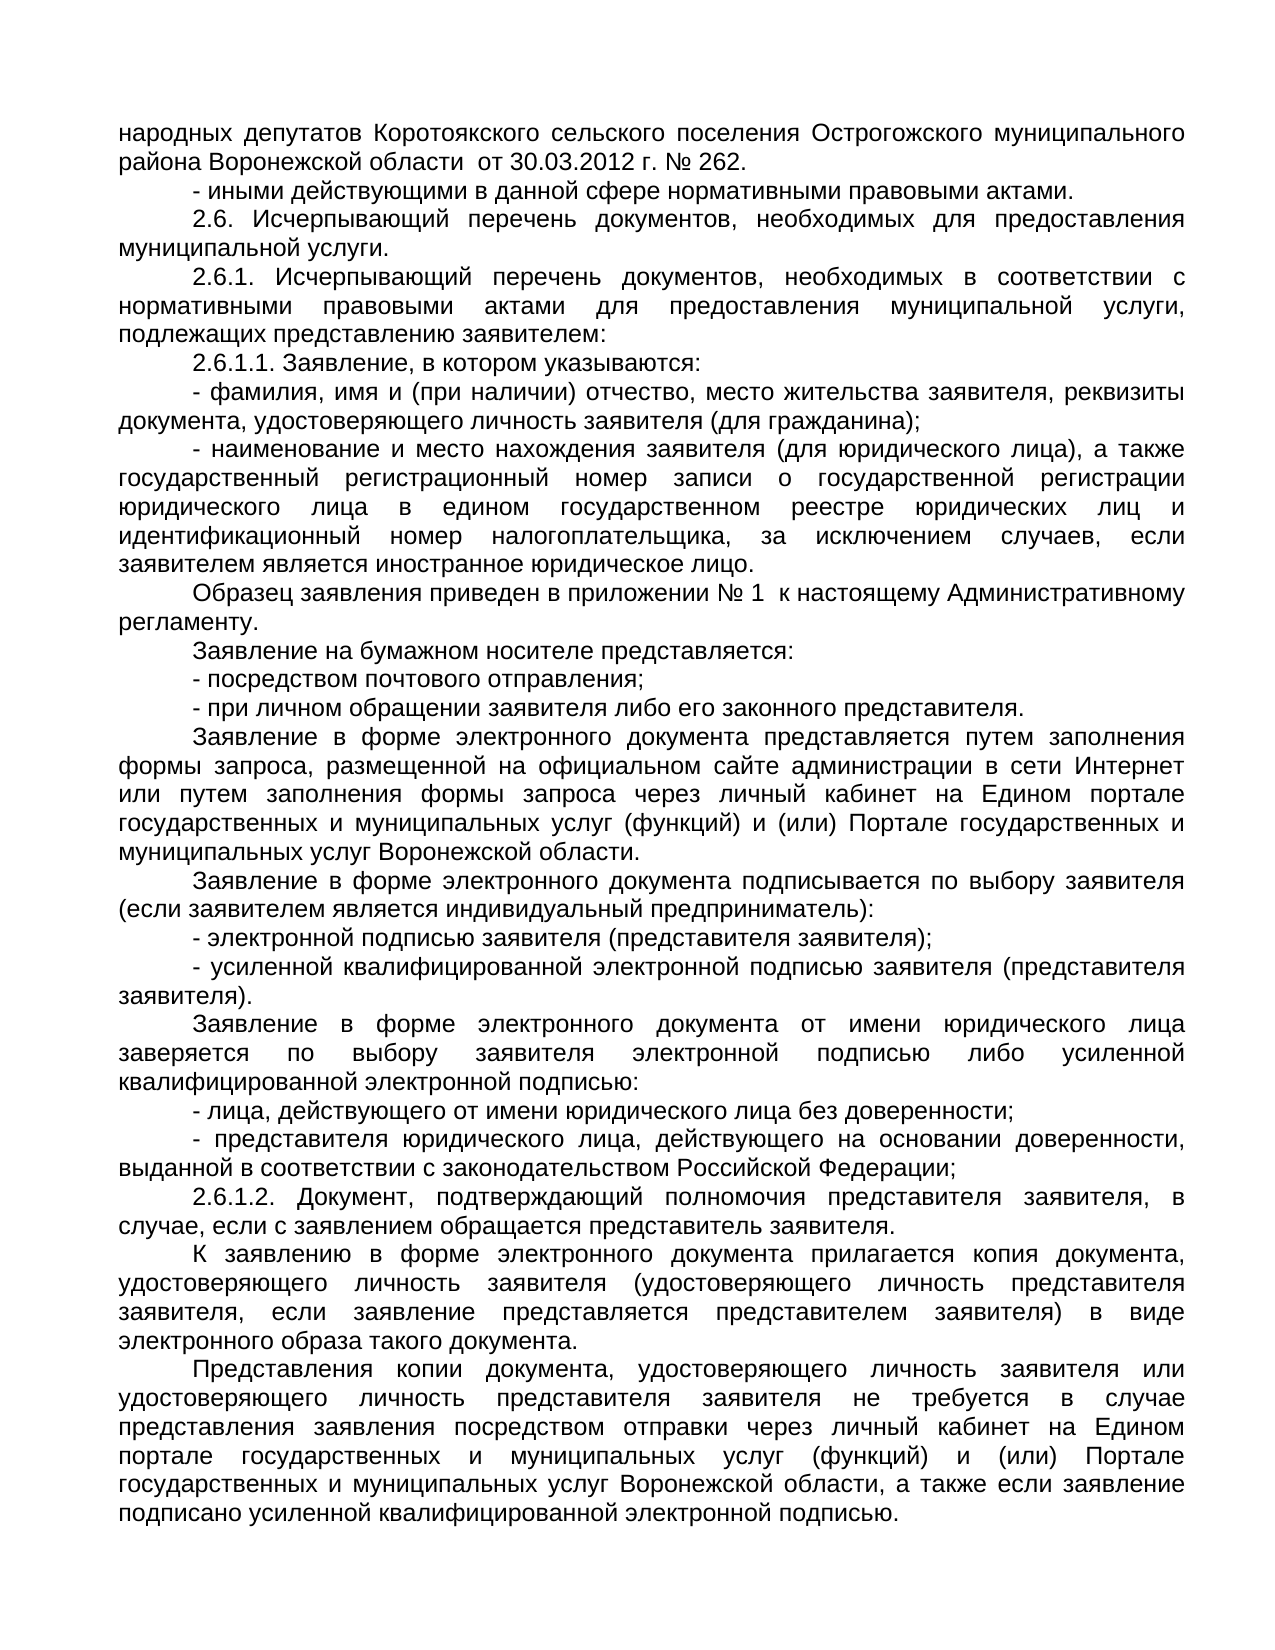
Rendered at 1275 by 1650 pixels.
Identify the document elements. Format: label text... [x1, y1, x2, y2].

text - посредством почтового отправления; [118, 664, 1186, 693]
text Заявление в форме электронного документа от имени юридического лица заверяется по выбору заявителя электронной подписью либо усиленной квалифицированной электронной подписью: [118, 1009, 1186, 1096]
text - при личном обращении заявителя либо его законного представителя. [118, 693, 1186, 722]
text Представления копии документа, удостоверяющего личность заявителя или удостоверяющего личность представителя заявителя не требуется в случае представления заявления посредством отправки через личный кабинет на Едином портале государственных и муниципальных услуг (функций) и (или) Портале государственных и муниципальных услуг Воронежской области, а также если заявление подписано усиленной квалифицированной электронной подписью. [118, 1354, 1186, 1527]
text К заявлению в форме электронного документа прилагается копия документа, удостоверяющего личность заявителя (удостоверяющего личность представителя заявителя, если заявление представляется представителем заявителя) в виде электронного образа такого документа. [118, 1239, 1186, 1354]
text - лица, действующего от имени юридического лица без доверенности; [118, 1096, 1186, 1124]
text 2.6. Исчерпывающий перечень документов, необходимых для предоставления муниципальной услуги. [118, 204, 1186, 262]
text Заявление в форме электронного документа представляется путем заполнения формы запроса, размещенной на официальном сайте администрации в сети Интернет или путем заполнения формы запроса через личный кабинет на Едином портале государственных и муниципальных услуг (функций) и (или) Портале государственных и муниципальных услуг Воронежской области. [118, 722, 1186, 866]
text - электронной подписью заявителя (представителя заявителя); [118, 923, 1186, 952]
text 2.6.1.2. Документ, подтверждающий полномочия представителя заявителя, в случае, если с заявлением обращается представитель заявителя. [118, 1182, 1186, 1239]
text Заявление в форме электронного документа подписывается по выбору заявителя (если заявителем является индивидуальный предприниматель): [118, 866, 1186, 923]
text Образец заявления приведен в приложении № 1 к настоящему Административному регламенту. [118, 578, 1186, 636]
text - представителя юридического лица, действующего на основании доверенности, выданной в соответствии с законодательством Российской Федерации; [118, 1124, 1186, 1182]
text - фамилия, имя и (при наличии) отчество, место жительства заявителя, реквизиты документа, удостоверяющего личность заявителя (для гражданина); [118, 377, 1186, 434]
text - иными действующими в данной сфере нормативными правовыми актами. [118, 176, 1186, 204]
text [118, 118, 1186, 176]
text - усиленной квалифицированной электронной подписью заявителя (представителя заявителя). [118, 952, 1186, 1009]
text - наименование и место нахождения заявителя (для юридического лица), а также государственный регистрационный номер записи о государственной регистрации юридического лица в едином государственном реестре юридических лиц и идентификационный номер налогоплательщика, за исключением случаев, если заявителем является иностранное юридическое лицо. [118, 434, 1186, 578]
text 2.6.1. Исчерпывающий перечень документов, необходимых в соответствии с нормативными правовыми актами для предоставления муниципальной услуги, подлежащих представлению заявителем: [118, 262, 1186, 348]
text Заявление на бумажном носителе представляется: [118, 636, 1186, 664]
text 2.6.1.1. Заявление, в котором указываются: [118, 348, 1186, 377]
